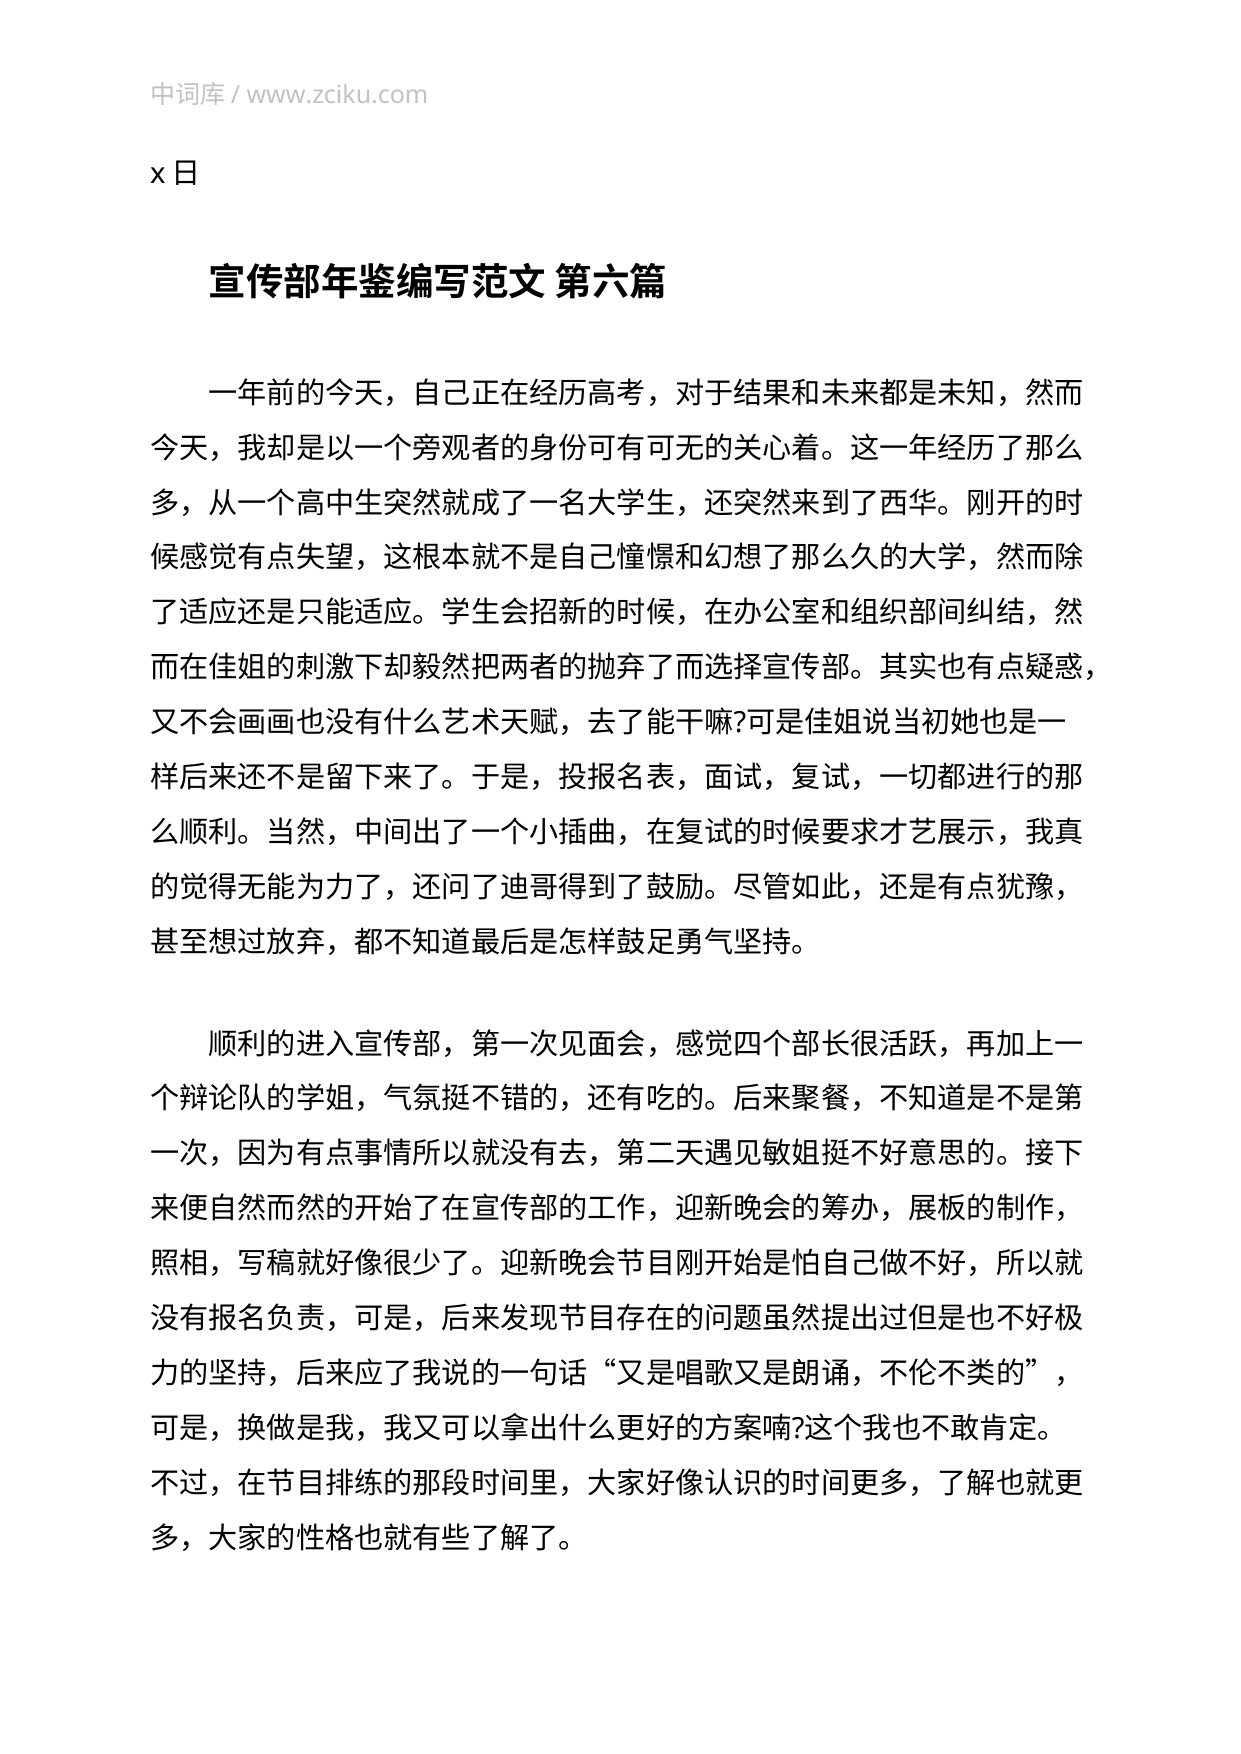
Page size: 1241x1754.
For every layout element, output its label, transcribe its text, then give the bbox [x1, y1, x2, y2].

text 顺利的进入宣传部，第一次见面会，感觉四个部长很活跃，再加上一个辩论队的学姐，气氛挺不错的，还有吃的。后来聚餐，不知道是不是第一次，因为有点事情所以就没有去，第二天遇见敏姐挺不好意思的。接下来便自然而然的开始了在宣传部的工作，迎新晚会的筹办，展板的制作，照相，写稿就好像很少了。迎新晚会节目刚开始是怕自己做不好，所以就没有报名负责，可是，后来发现节目存在的问题虽然提出过但是也不好极力的坚持，后来应了我说的一句话“又是唱歌又是朗诵，不伦不类的”，可是，换做是我，我又可以拿出什么更好的方案喃?这个我也不敢肯定。不过，在节目排练的那段时间里，大家好像认识的时间更多，了解也就更多，大家的性格也就有些了解了。 [150, 1020, 1090, 1557]
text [150, 150, 1090, 192]
text 宣传部年鉴编写范文 第六篇 [150, 252, 1090, 306]
text 一年前的今天，自己正在经历高考，对于结果和未来都是未知，然而今天，我却是以一个旁观者的身份可有可无的关心着。这一年经历了那么多，从一个高中生突然就成了一名大学生，还突然来到了西华。刚开的时候感觉有点失望，这根本就不是自己憧憬和幻想了那么久的大学，然而除了适应还是只能适应。学生会招新的时候，在办公室和组织部间纠结，然而在佳姐的刺激下却毅然把两者的抛弃了而选择宣传部。其实也有点疑惑，又不会画画也没有什么艺术天赋，去了能干嘛?可是佳姐说当初她也是一样后来还不是留下来了。于是，投报名表，面试，复试，一切都进行的那么顺利。当然，中间出了一个小插曲，在复试的时候要求才艺展示，我真的觉得无能为力了，还问了迪哥得到了鼓励。尽管如此，还是有点犹豫，甚至想过放弃，都不知道最后是怎样鼓足勇气坚持。 [150, 369, 1090, 961]
